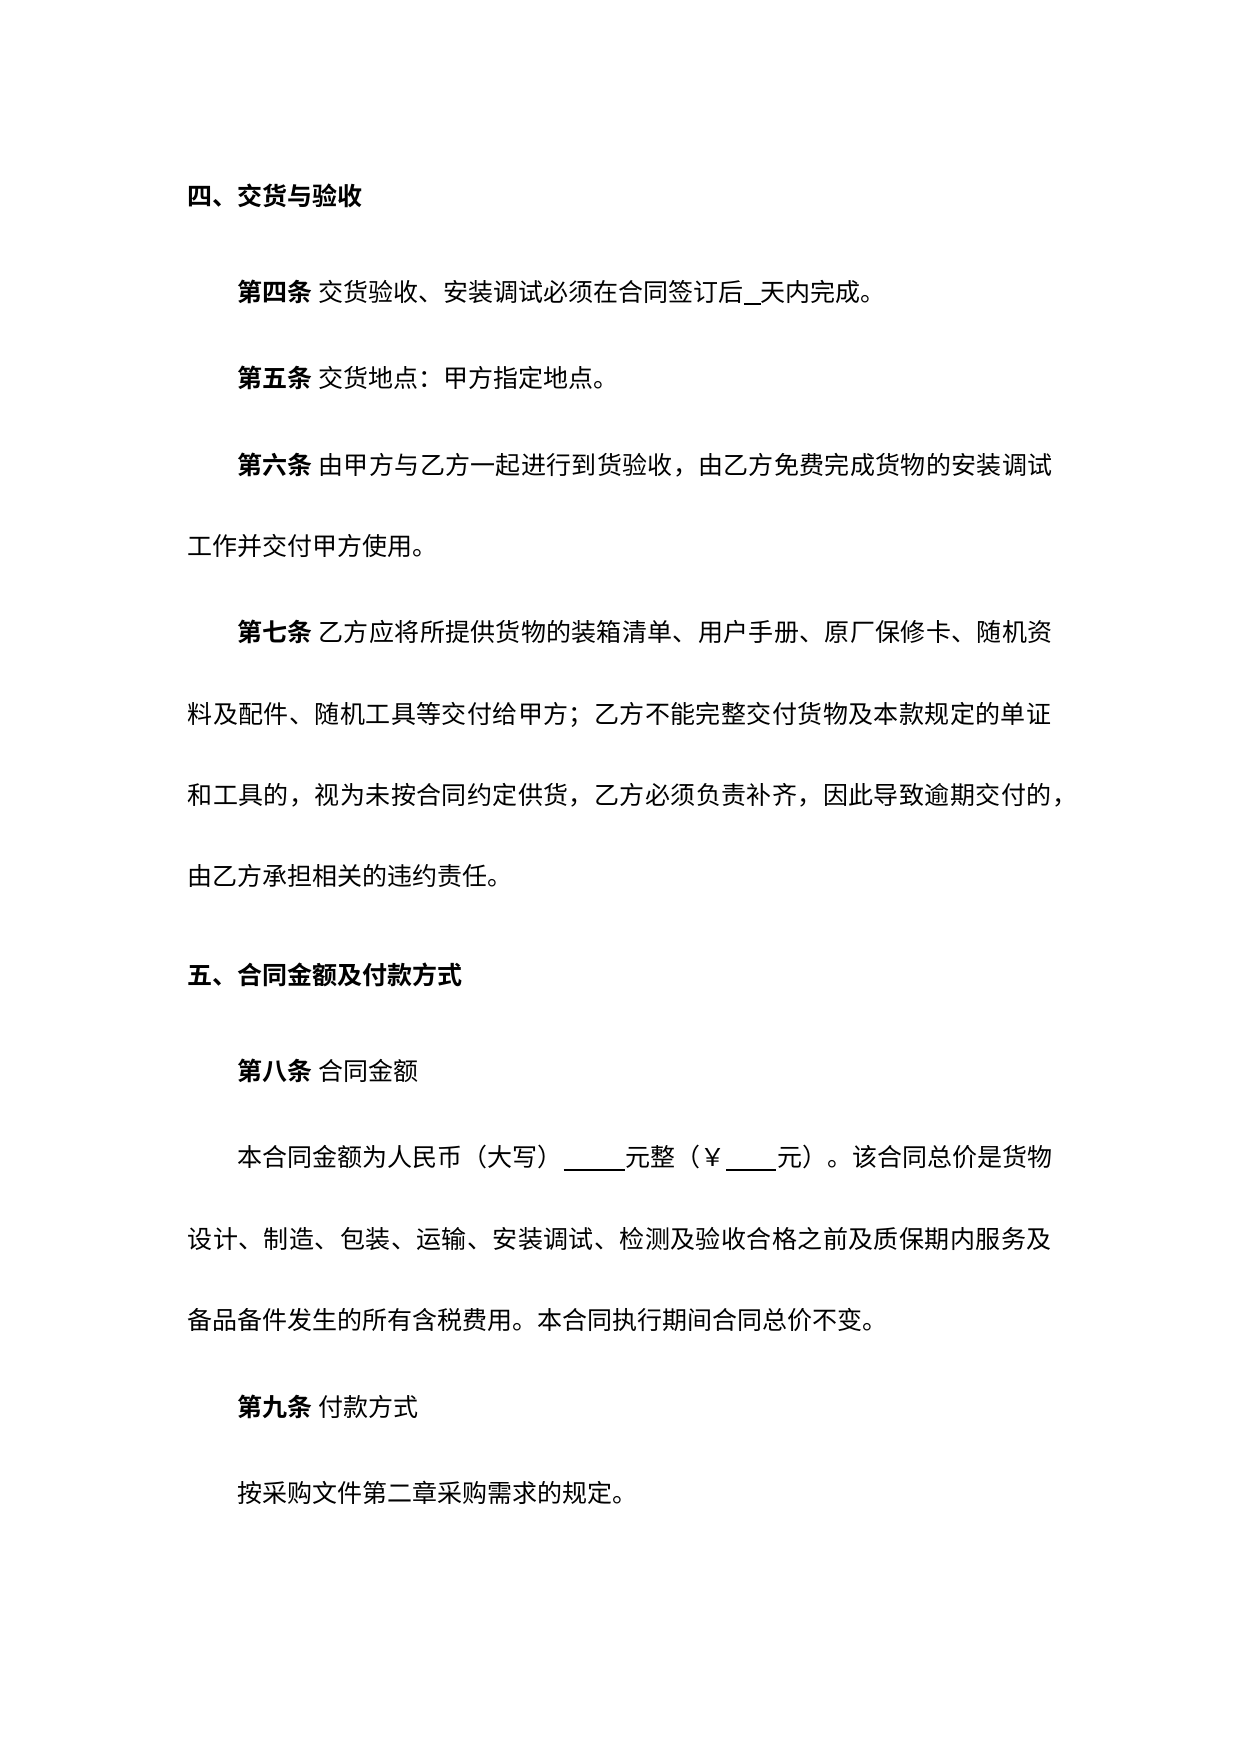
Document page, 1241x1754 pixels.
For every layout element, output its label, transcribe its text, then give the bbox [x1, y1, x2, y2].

list 交货验收、安装调试必须在合同签订后 天内完成。 [187, 258, 1053, 323]
list 付款方式 [187, 1373, 1053, 1438]
list 合同金额 [187, 1037, 1053, 1102]
list 乙方应将所提供货物的装箱清单、用户手册、原厂保修卡、随机资料及配件、随机工具等交付给甲方；乙方不能完整交付货物及本款规定的单证和工具的，视为未按合同约定供货，乙方必须负责补齐，因此导致逾期交付的，由乙方承担相关的违约责任。 [187, 598, 1053, 907]
list 交货地点：甲方指定地点。 [187, 344, 1053, 409]
list 合同金额及付款方式 [187, 941, 1053, 1006]
list 由甲方与乙方一起进行到货验收，由乙方免费完成货物的安装调试工作并交付甲方使用。 [187, 431, 1053, 577]
text 本合同金额为人民币（大写） 元整（￥ 元）。该合同总价是货物设计、制造、包装、运输、安装调试、检测及验收合格之前及质保期内服务及备品备件发生的所有含税费用。本合同执行期间合同总价不变。 [187, 1123, 1053, 1351]
text 按采购文件第二章采购需求的规定。 [187, 1459, 1053, 1524]
list 交货与验收 [187, 162, 1053, 227]
